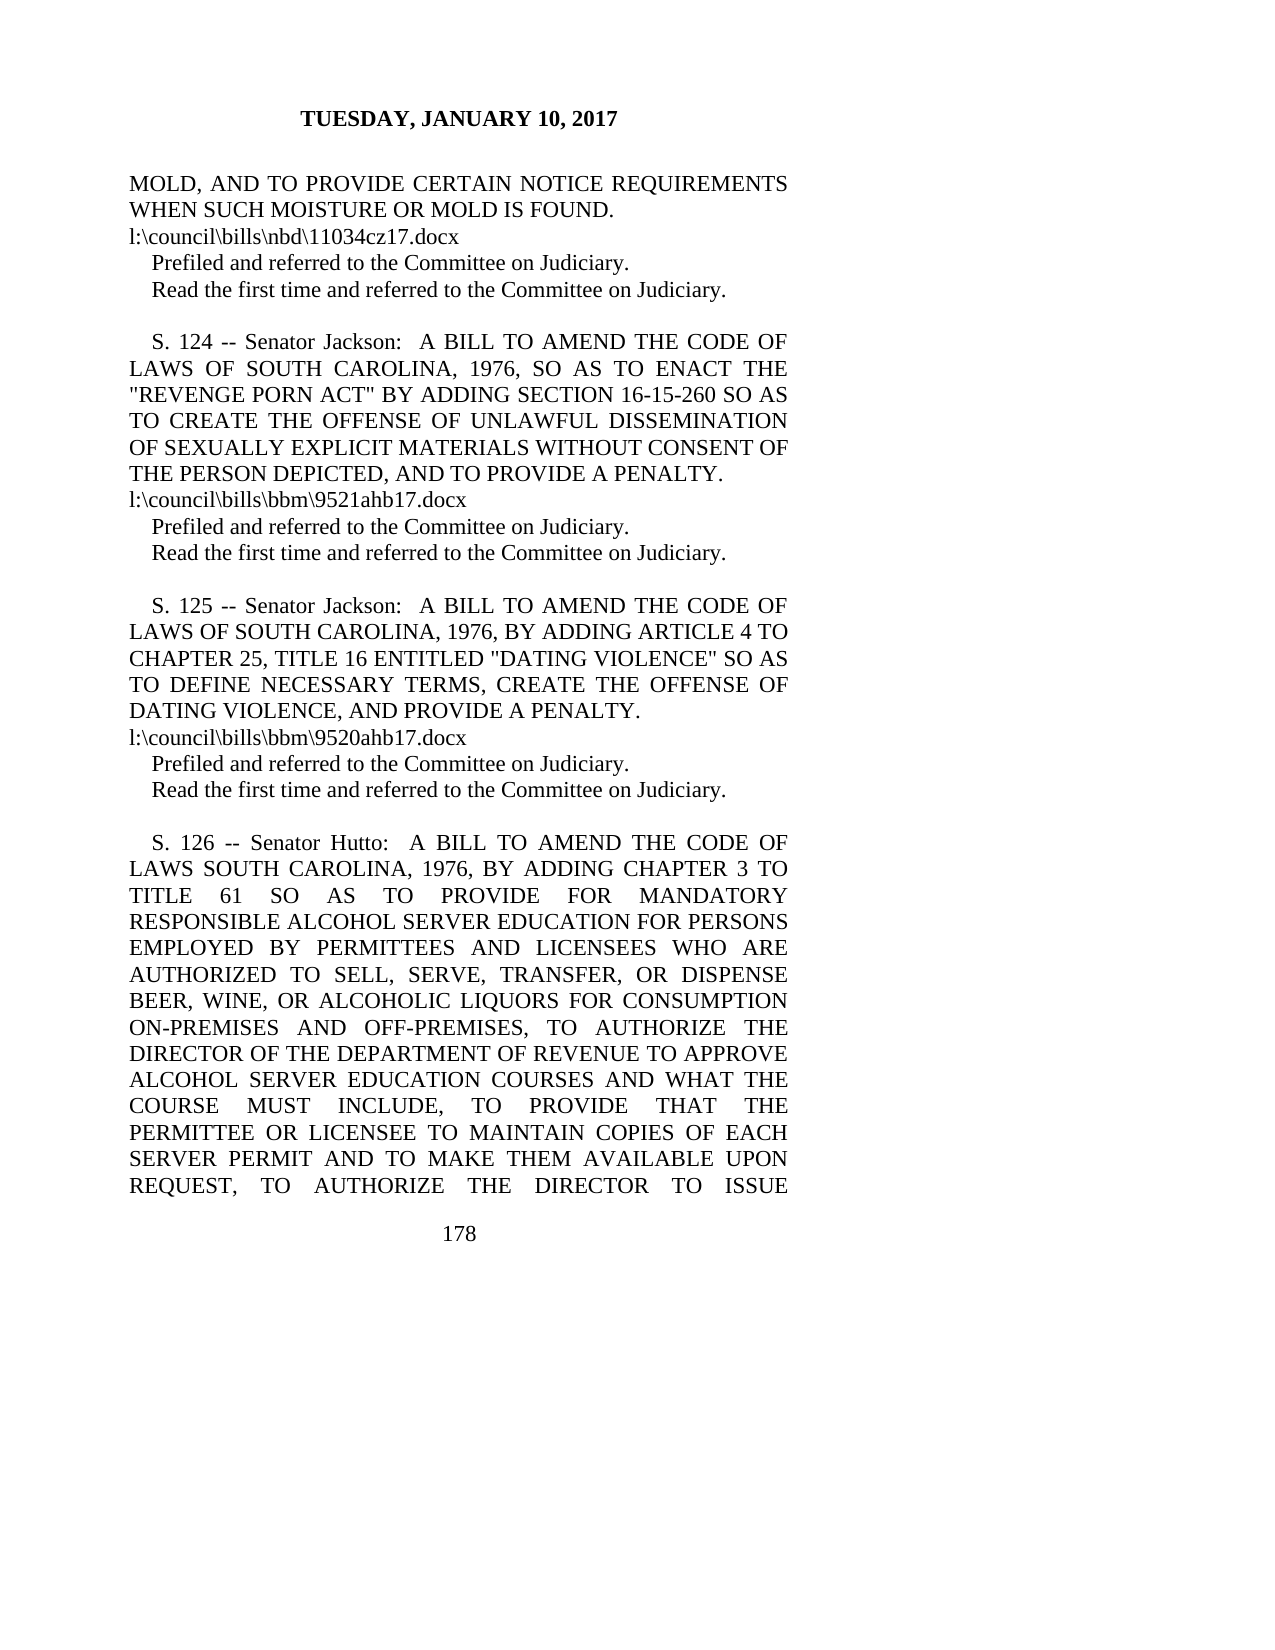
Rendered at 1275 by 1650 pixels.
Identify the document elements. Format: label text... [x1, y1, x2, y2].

text S. 124 -- Senator Jackson: A BILL TO AMEND THE CODE OF LAWS OF SOUTH CAROLINA, 1976, SO AS TO ENACT THE "REVENGE PORN ACT" BY ADDING SECTION 16-15-260 SO AS TO CREATE THE OFFENSE OF UNLAWFUL DISSEMINATION OF SEXUALLY EXPLICIT MATERIALS WITHOUT CONSENT OF THE PERSON DEPICTED, AND TO PROVIDE A PENALTY. [129, 328, 789, 486]
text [129, 170, 789, 223]
text Prefiled and referred to the Committee on Judiciary. [129, 750, 789, 776]
text Read the first time and referred to the Committee on Judiciary. [129, 776, 789, 803]
text Prefiled and referred to the Committee on Judiciary. [129, 513, 789, 539]
text Read the first time and referred to the Committee on Judiciary. [129, 276, 789, 302]
text S. 125 -- Senator Jackson: A BILL TO AMEND THE CODE OF LAWS OF SOUTH CAROLINA, 1976, BY ADDING ARTICLE 4 TO CHAPTER 25, TITLE 16 ENTITLED "DATING VIOLENCE" SO AS TO DEFINE NECESSARY TERMS, CREATE THE OFFENSE OF DATING VIOLENCE, AND PROVIDE A PENALTY. [129, 592, 789, 724]
text l:\council\bills\bbm\9521ahb17.docx [129, 486, 789, 513]
text l:\council\bills\bbm\9520ahb17.docx [129, 724, 789, 750]
text l:\council\bills\nbd\11034cz17.docx [129, 223, 789, 249]
text Read the first time and referred to the Committee on Judiciary. [129, 539, 789, 566]
text Prefiled and referred to the Committee on Judiciary. [129, 249, 789, 276]
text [129, 829, 789, 1198]
